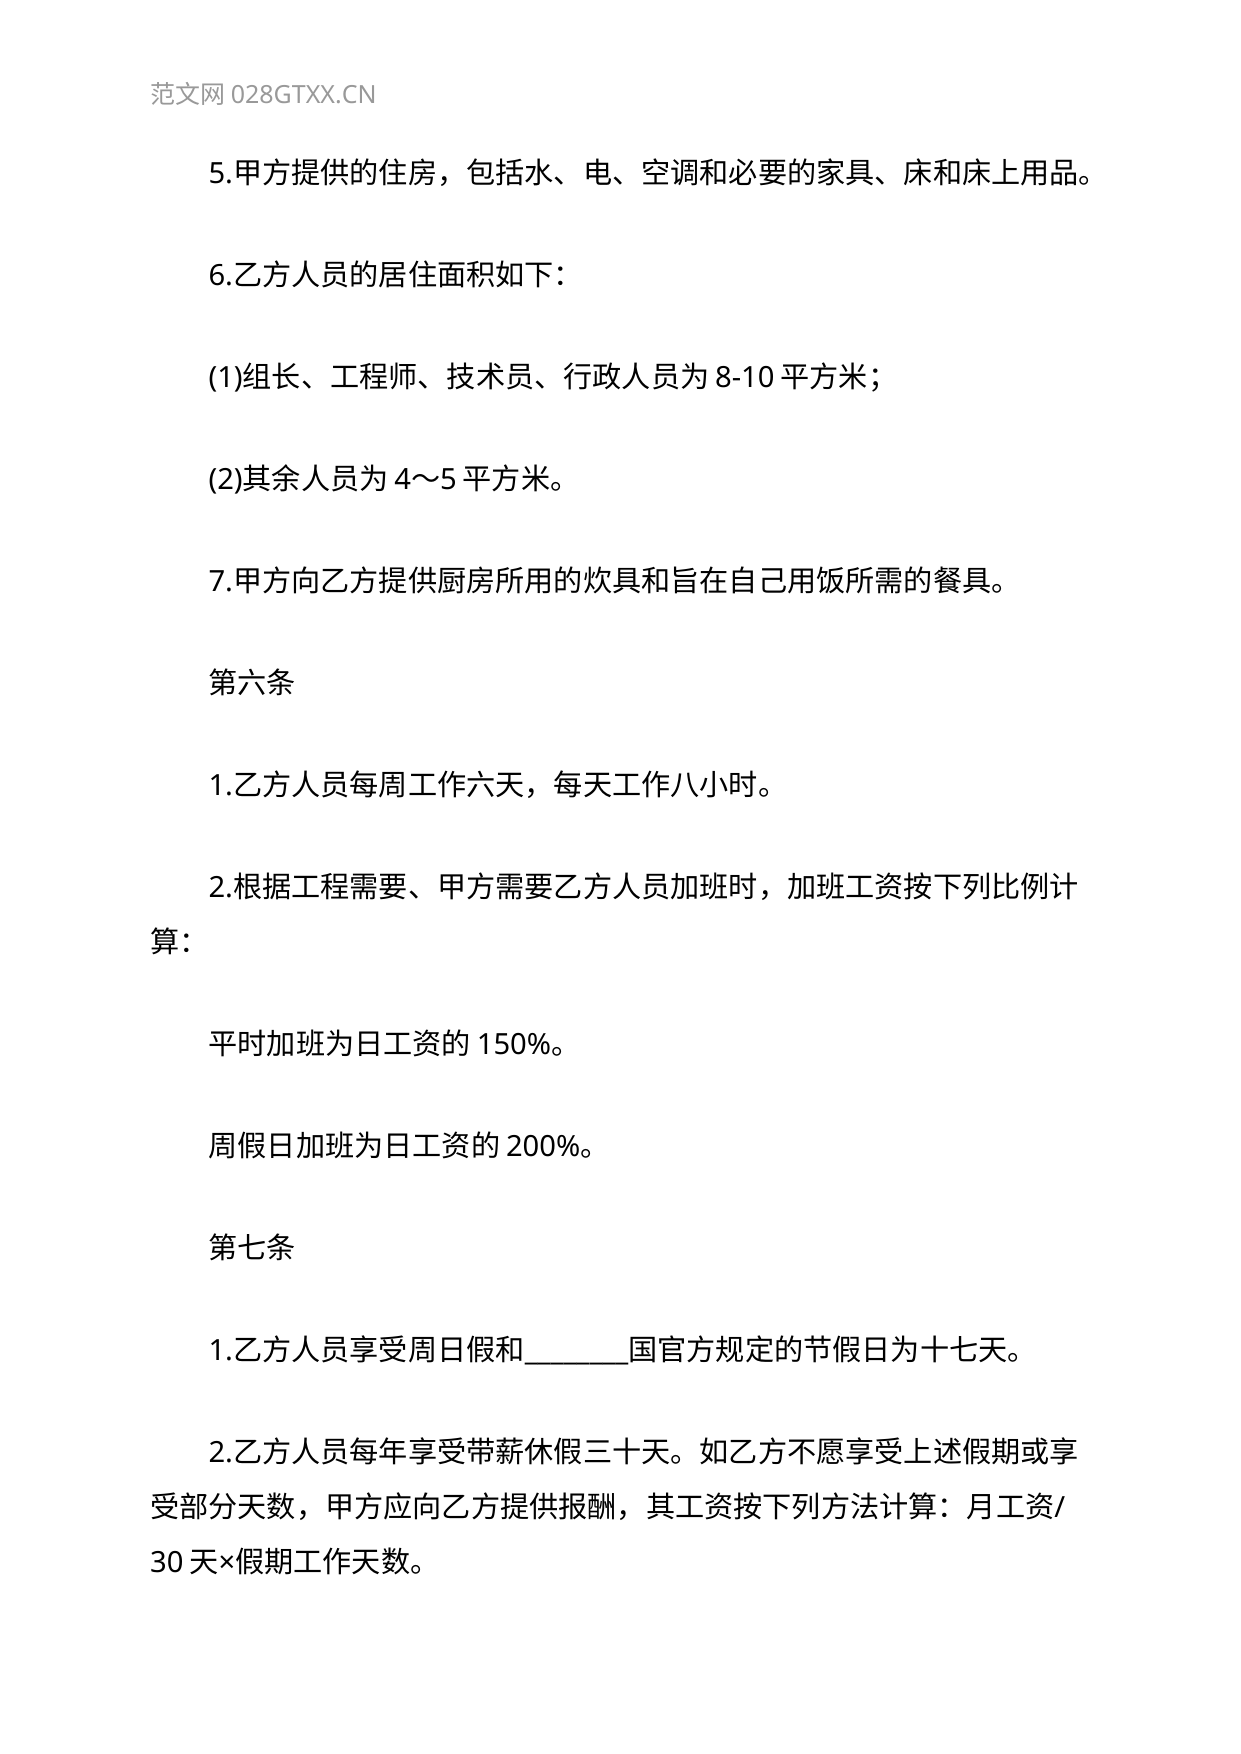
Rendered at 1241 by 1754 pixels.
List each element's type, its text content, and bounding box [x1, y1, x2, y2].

text 2.乙方人员每年享受带薪休假三十天。如乙方不愿享受上述假期或享受部分天数，甲方应向乙方提供报酬，其工资按下列方法计算：月工资/30天×假期工作天数。 [150, 1428, 1090, 1581]
text 2.根据工程需要、甲方需要乙方人员加班时，加班工资按下列比例计算： [150, 864, 1090, 961]
text 第七条 [150, 1224, 1090, 1267]
text 1.乙方人员每周工作六天，每天工作八小时。 [150, 762, 1090, 804]
text 7.甲方向乙方提供厨房所用的炊具和旨在自己用饭所需的餐具。 [150, 558, 1090, 600]
text 5.甲方提供的住房，包括水、电、空调和必要的家具、床和床上用品。 [150, 150, 1090, 192]
text 周假日加班为日工资的200%。 [150, 1122, 1090, 1165]
text 第六条 [150, 660, 1090, 702]
text 1.乙方人员享受周日假和________国官方规定的节假日为十七天。 [150, 1326, 1090, 1368]
text 平时加班为日工资的150%。 [150, 1020, 1090, 1063]
text (1)组长、工程师、技术员、行政人员为8-10平方米； [150, 354, 1090, 396]
text (2)其余人员为4～5平方米。 [150, 456, 1090, 498]
text 6.乙方人员的居住面积如下： [150, 252, 1090, 294]
